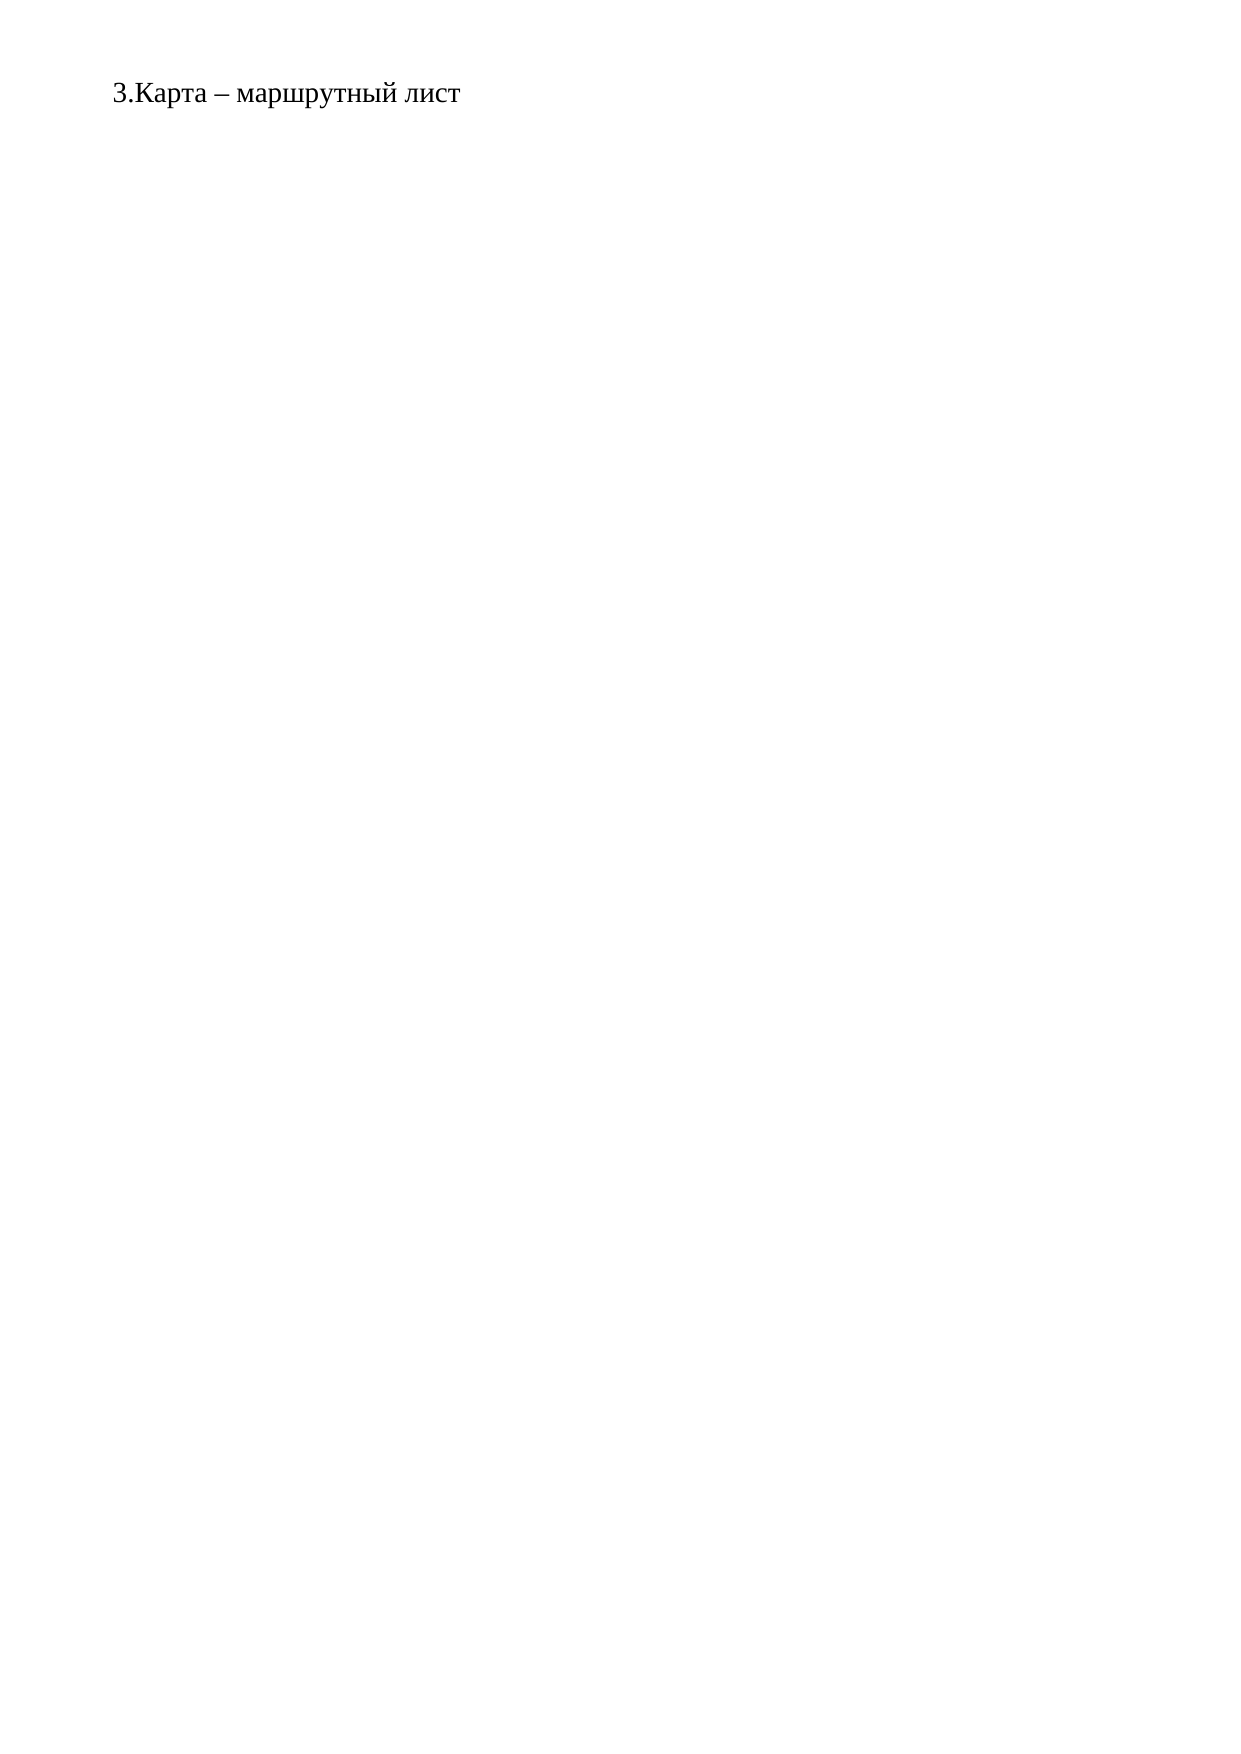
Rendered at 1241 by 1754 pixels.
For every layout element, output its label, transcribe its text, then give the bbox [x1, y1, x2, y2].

text 3.Карта – маршрутный лист [112, 75, 1165, 108]
